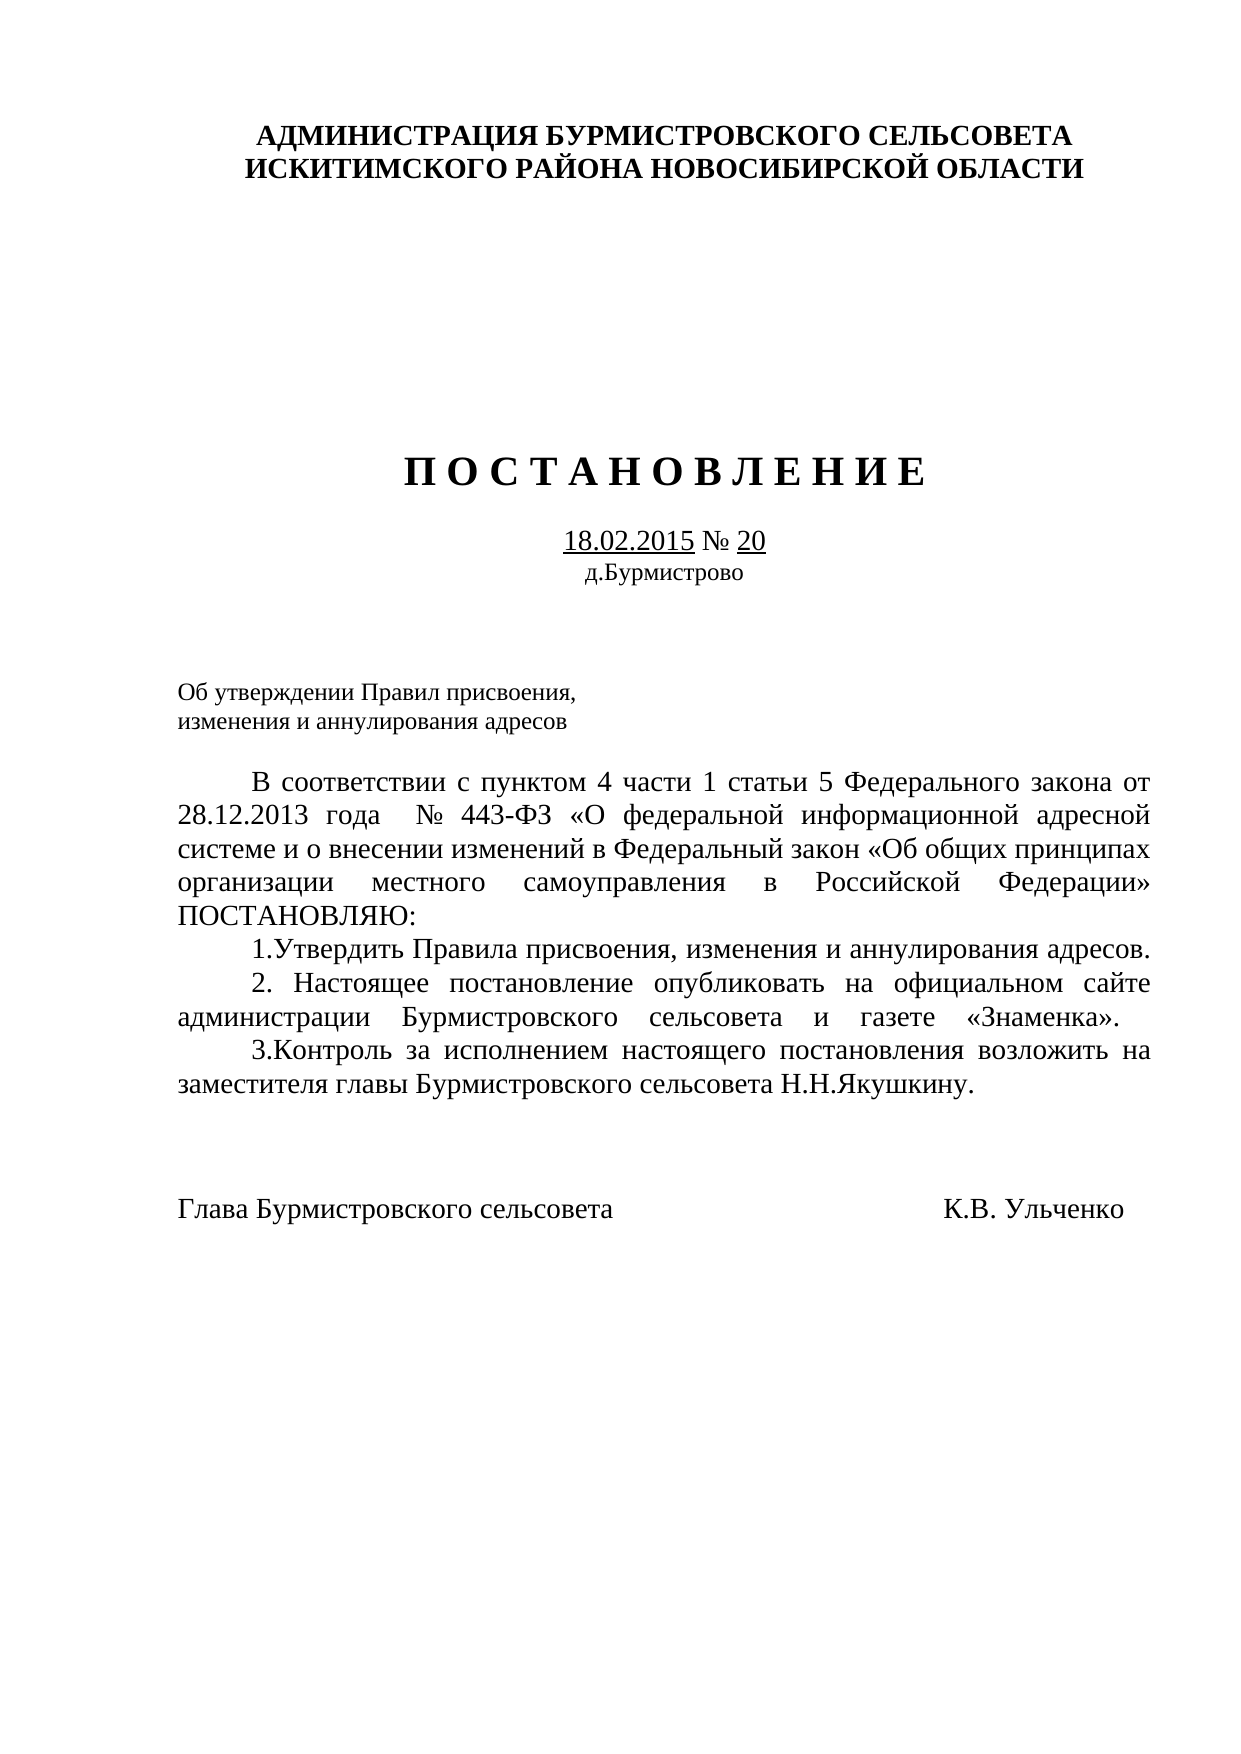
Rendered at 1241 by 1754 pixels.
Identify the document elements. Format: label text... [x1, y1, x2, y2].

text 18.02.2015 № 20 д.Бурмистрово [177, 523, 1152, 585]
text Об утверждении Правил присвоения, изменения и аннулирования адресов [177, 677, 1152, 735]
text АДМИНИСТРАЦИЯ БУРМИСТРОВСКОГО СЕЛЬСОВЕТА ИСКИТИМСКОГО РАЙОНА НОВОСИБИРСКОЙ ОБЛАСТИ [177, 118, 1152, 185]
text П О С Т А Н О В Л Е Н И Е [177, 446, 1152, 494]
text Глава Бурмистровского сельсовета К.В. Ульченко [177, 1191, 1152, 1225]
text В соответствии с пунктом 4 части 1 статьи 5 Федерального закона от 28.12.2013 года № 443-ФЗ «О федеральной информационной адресной системе и о внесении изменений в Федеральный закон «Об общих принципах организации местного самоуправления в Российской Федерации» ПОСТАНОВЛЯЮ: 1.Утвердить Правила присвоения, изменения и аннулирования адресов. 2. Настоящее постановление опубликовать на официальном сайте администрации Бурмистровского сельсовета и газете «Знаменка». 3.Контроль за исполнением настоящего постановления возложить на заместителя главы Бурмистровского сельсовета Н.Н.Якушкину. [177, 764, 1152, 1099]
